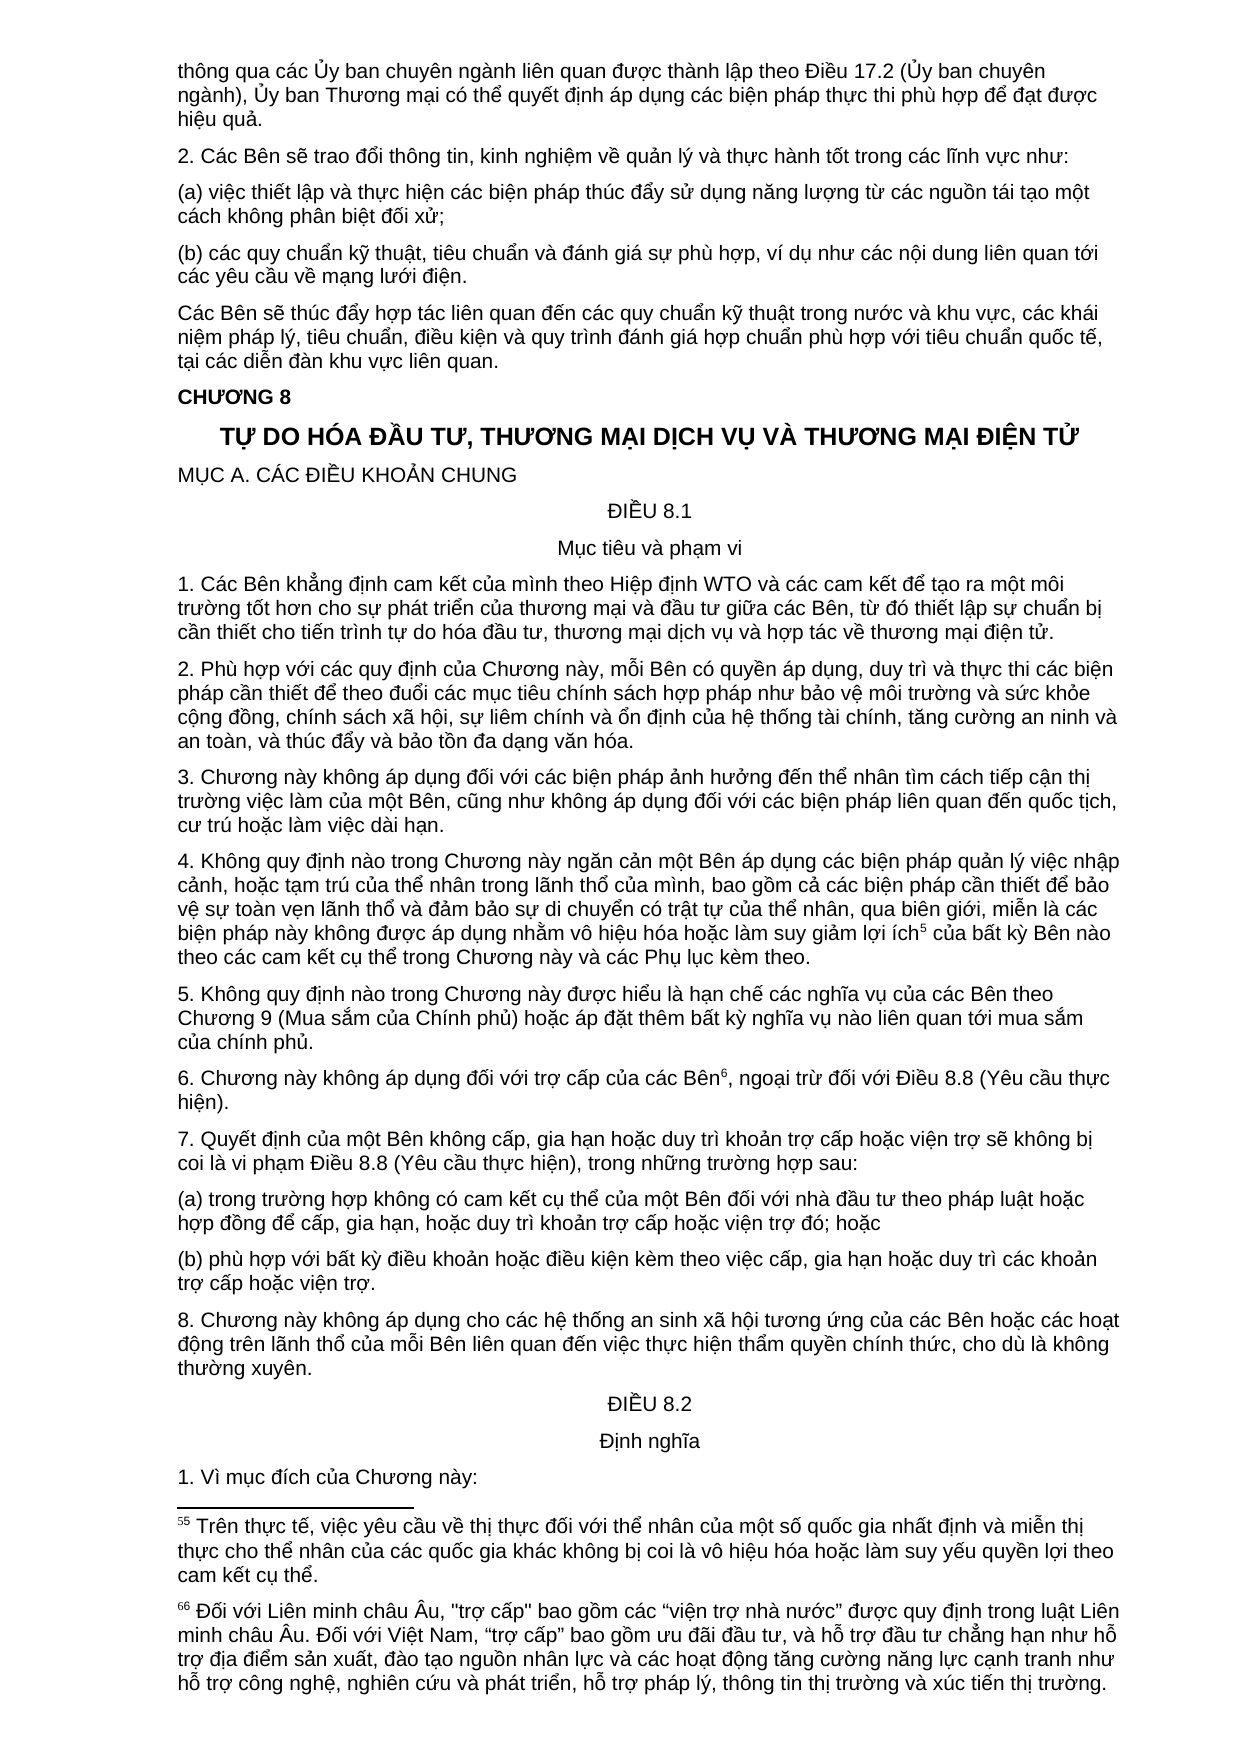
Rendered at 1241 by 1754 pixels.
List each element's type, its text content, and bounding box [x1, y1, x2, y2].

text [177, 59, 1122, 131]
text 2. Các Bên sẽ trao đổi thông tin, kinh nghiệm về quản lý và thực hành tốt trong các lĩnh vực như: [177, 143, 1122, 167]
text 6. Chương này không áp dụng đối với trợ cấp của các Bên6, ngoại trừ đối với Điều 8.8 (Yêu cầu thực hiện). [177, 1066, 1122, 1114]
text 2. Phù hợp với các quy định của Chương này, mỗi Bên có quyền áp dụng, duy trì và thực thi các biện pháp cần thiết để theo đuổi các mục tiêu chính sách hợp pháp như bảo vệ môi trường và sức khỏe cộng đồng, chính sách xã hội, sự liêm chính và ổn định của hệ thống tài chính, tăng cường an ninh và an toàn, và thúc đẩy và bảo tồn đa dạng văn hóa. [177, 657, 1122, 752]
text (b) các quy chuẩn kỹ thuật, tiêu chuẩn và đánh giá sự phù hợp, ví dụ như các nội dung liên quan tới các yêu cầu về mạng lưới điện. [177, 240, 1122, 288]
text 3. Chương này không áp dụng đối với các biện pháp ảnh hưởng đến thể nhân tìm cách tiếp cận thị trường việc làm của một Bên, cũng như không áp dụng đối với các biện pháp liên quan đến quốc tịch, cư trú hoặc làm việc dài hạn. [177, 765, 1122, 837]
text 8. Chương này không áp dụng cho các hệ thống an sinh xã hội tương ứng của các Bên hoặc các hoạt động trên lãnh thổ của mỗi Bên liên quan đến việc thực hiện thẩm quyền chính thức, cho dù là không thường xuyên. [177, 1308, 1122, 1379]
text CHƯƠNG 8 [177, 385, 1122, 409]
text 7. Quyết định của một Bên không cấp, gia hạn hoặc duy trì khoản trợ cấp hoặc viện trợ sẽ không bị coi là vi phạm Điều 8.8 (Yêu cầu thực hiện), trong những trường hợp sau: [177, 1126, 1122, 1174]
text TỰ DO HÓA ĐẦU TƯ, THƯƠNG MẠI DỊCH VỤ VÀ THƯƠNG MẠI ĐIỆN TỬ [177, 422, 1122, 450]
text Mục tiêu và phạm vi [177, 536, 1122, 560]
text 4. Không quy định nào trong Chương này ngăn cản một Bên áp dụng các biện pháp quản lý việc nhập cảnh, hoặc tạm trú của thể nhân trong lãnh thổ của mình, bao gồm cả các biện pháp cần thiết để bảo vệ sự toàn vẹn lãnh thổ và đảm bảo sự di chuyển có trật tự của thể nhân, qua biên giới, miễn là các biện pháp này không được áp dụng nhằm vô hiệu hóa hoặc làm suy giảm lợi ích5 của bất kỳ Bên nào theo các cam kết cụ thể trong Chương này và các Phụ lục kèm theo. [177, 849, 1122, 969]
text 1. Các Bên khẳng định cam kết của mình theo Hiệp định WTO và các cam kết để tạo ra một môi trường tốt hơn cho sự phát triển của thương mại và đầu tư giữa các Bên, từ đó thiết lập sự chuẩn bị cần thiết cho tiến trình tự do hóa đầu tư, thương mại dịch vụ và hợp tác về thương mại điện tử. [177, 572, 1122, 644]
text (a) việc thiết lập và thực hiện các biện pháp thúc đẩy sử dụng năng lượng từ các nguồn tái tạo một cách không phân biệt đối xử; [177, 180, 1122, 228]
text (a) trong trường hợp không có cam kết cụ thể của một Bên đối với nhà đầu tư theo pháp luật hoặc hợp đồng để cấp, gia hạn, hoặc duy trì khoản trợ cấp hoặc viện trợ đó; hoặc [177, 1187, 1122, 1235]
text Các Bên sẽ thúc đẩy hợp tác liên quan đến các quy chuẩn kỹ thuật trong nước và khu vực, các khái niệm pháp lý, tiêu chuẩn, điều kiện và quy trình đánh giá hợp chuẩn phù hợp với tiêu chuẩn quốc tế, tại các diễn đàn khu vực liên quan. [177, 301, 1122, 373]
text 1. Vì mục đích của Chương này: [177, 1465, 1122, 1489]
text ĐIỀU 8.2 [177, 1392, 1122, 1416]
text 5. Không quy định nào trong Chương này được hiểu là hạn chế các nghĩa vụ của các Bên theo Chương 9 (Mua sắm của Chính phủ) hoặc áp đặt thêm bất kỳ nghĩa vụ nào liên quan tới mua sắm của chính phủ. [177, 982, 1122, 1053]
text ĐIỀU 8.1 [177, 499, 1122, 523]
text Định nghĩa [177, 1428, 1122, 1452]
text MỤC A. CÁC ĐIỀU KHOẢN CHUNG [177, 463, 1122, 487]
text (b) phù hợp với bất kỳ điều khoản hoặc điều kiện kèm theo việc cấp, gia hạn hoặc duy trì các khoản trợ cấp hoặc viện trợ. [177, 1247, 1122, 1295]
